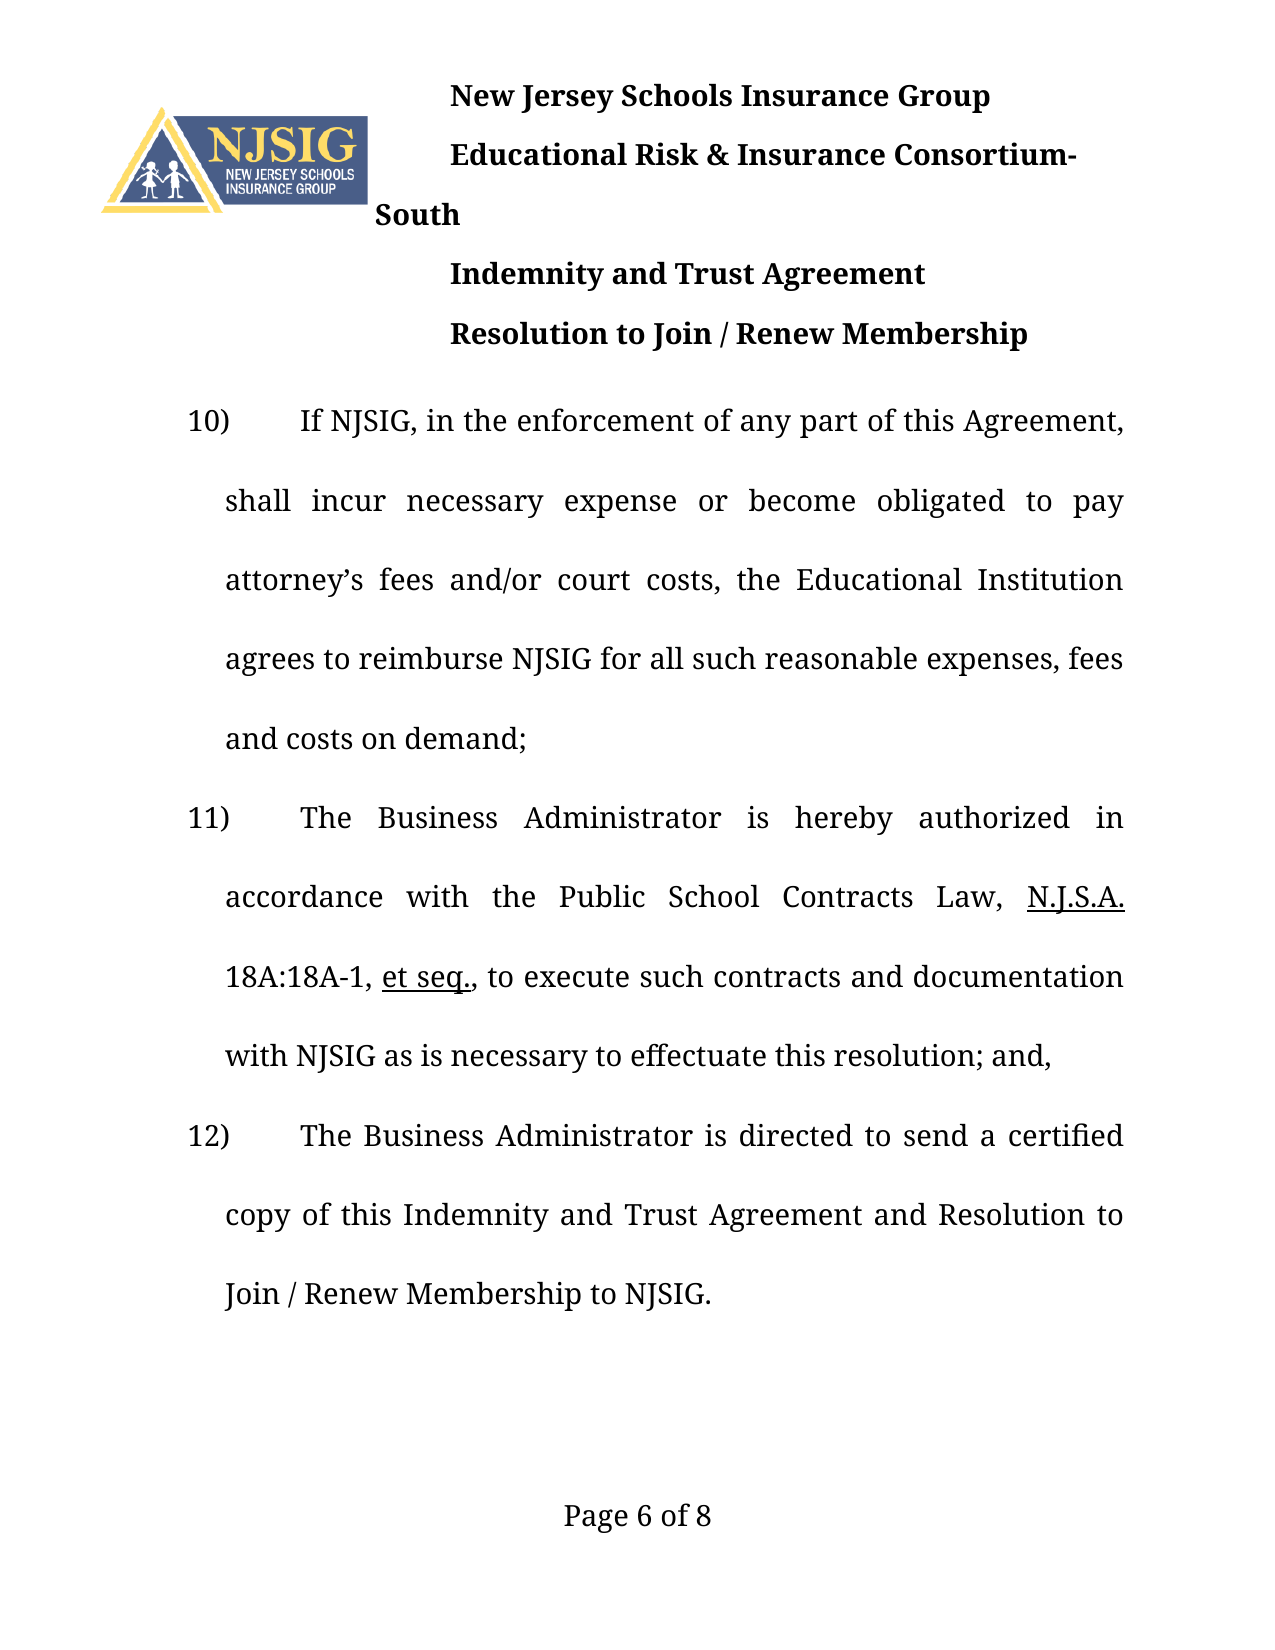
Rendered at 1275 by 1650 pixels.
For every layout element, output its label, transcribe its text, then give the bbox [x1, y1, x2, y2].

list The Business Administrator is hereby authorized in accordance with the Public School Contracts Law, N.J.S.A. 18A:18A-1, et seq., to execute such contracts and documentation with NJSIG as is necessary to effectuate this resolution; and, [187, 797, 1125, 1075]
picture [98, 102, 368, 215]
list If NJSIG, in the enforcement of any part of this Agreement, shall incur necessary expense or become obligated to pay attorney’s fees and/or court costs, the Educational Institution agrees to reimburse NJSIG for all such reasonable expenses, fees and costs on demand; [187, 400, 1125, 758]
list The Business Administrator is directed to send a certified copy of this Indemnity and Trust Agreement and Resolution to Join / Renew Membership to NJSIG. [187, 1115, 1125, 1313]
